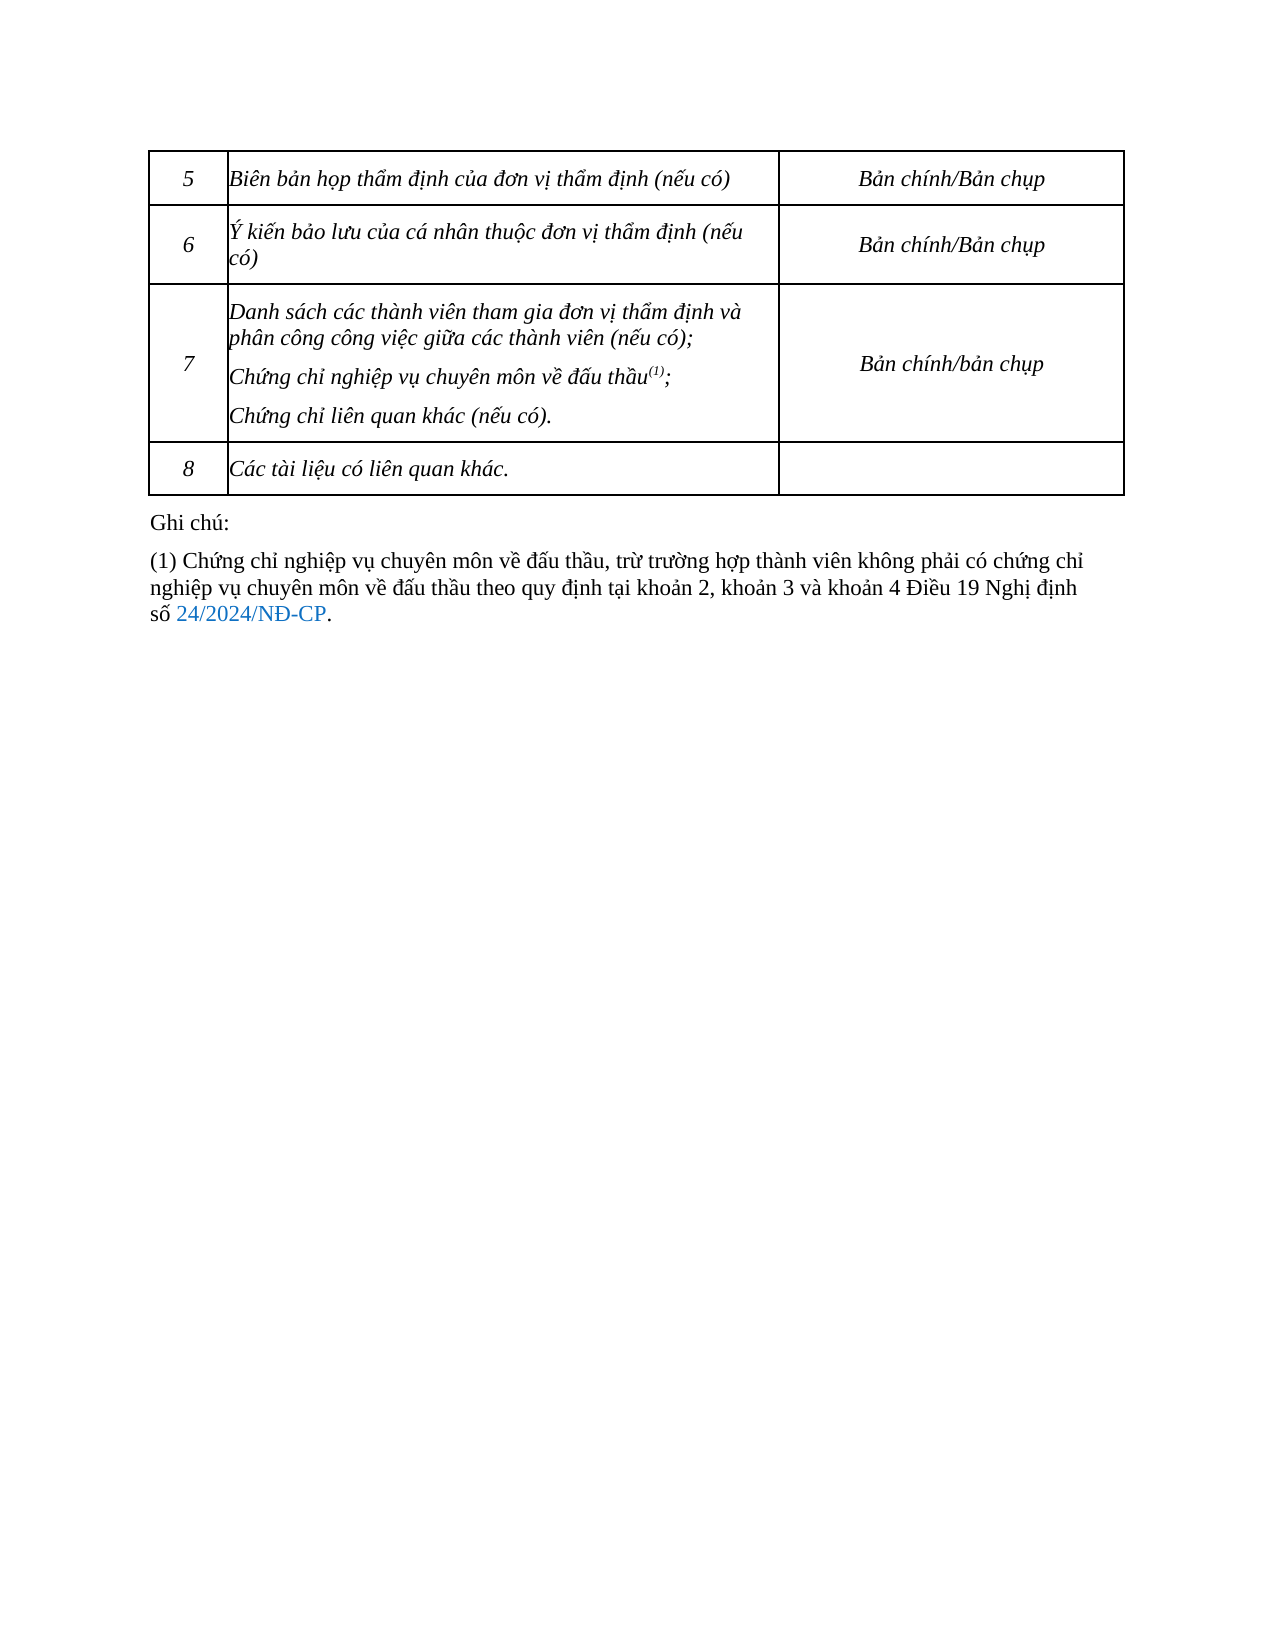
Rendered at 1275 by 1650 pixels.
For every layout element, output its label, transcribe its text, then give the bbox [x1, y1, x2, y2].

table_cell 7 [150, 285, 227, 441]
table_cell Bản chính/bản chụp [780, 285, 1123, 441]
table_cell Các tài liệu có liên quan khác. [229, 443, 778, 494]
table_cell Danh sách các thành viên tham gia đơn vị thẩm định và phân công công việc giữa các thành viên (nếu có); Chứng chỉ nghiệp vụ chuyên môn về đấu thầu(1); Chứng chỉ liên quan khác (nếu có). [229, 285, 778, 441]
text Ghi chú: [150, 509, 1125, 535]
table_cell 5 [150, 152, 227, 203]
table_cell Bản chính/Bản chụp [780, 206, 1123, 283]
text (1) Chứng chỉ nghiệp vụ chuyên môn về đấu thầu, trừ trường hợp thành viên không phải có chứng chỉ nghiệp vụ chuyên môn về đấu thầu theo quy định tại khoản 2, khoản 3 và khoản 4 Điều 19 Nghị định số 24/2024/NĐ-CP. [150, 548, 1125, 627]
table_cell [780, 443, 1123, 494]
table_cell Ý kiến bảo lưu của cá nhân thuộc đơn vị thẩm định (nếu có) [229, 206, 778, 283]
table_cell Bản chính/Bản chụp [780, 152, 1123, 203]
table_cell 8 [150, 443, 227, 494]
table_cell 6 [150, 206, 227, 283]
table_cell Biên bản họp thẩm định của đơn vị thẩm định (nếu có) [229, 152, 778, 203]
